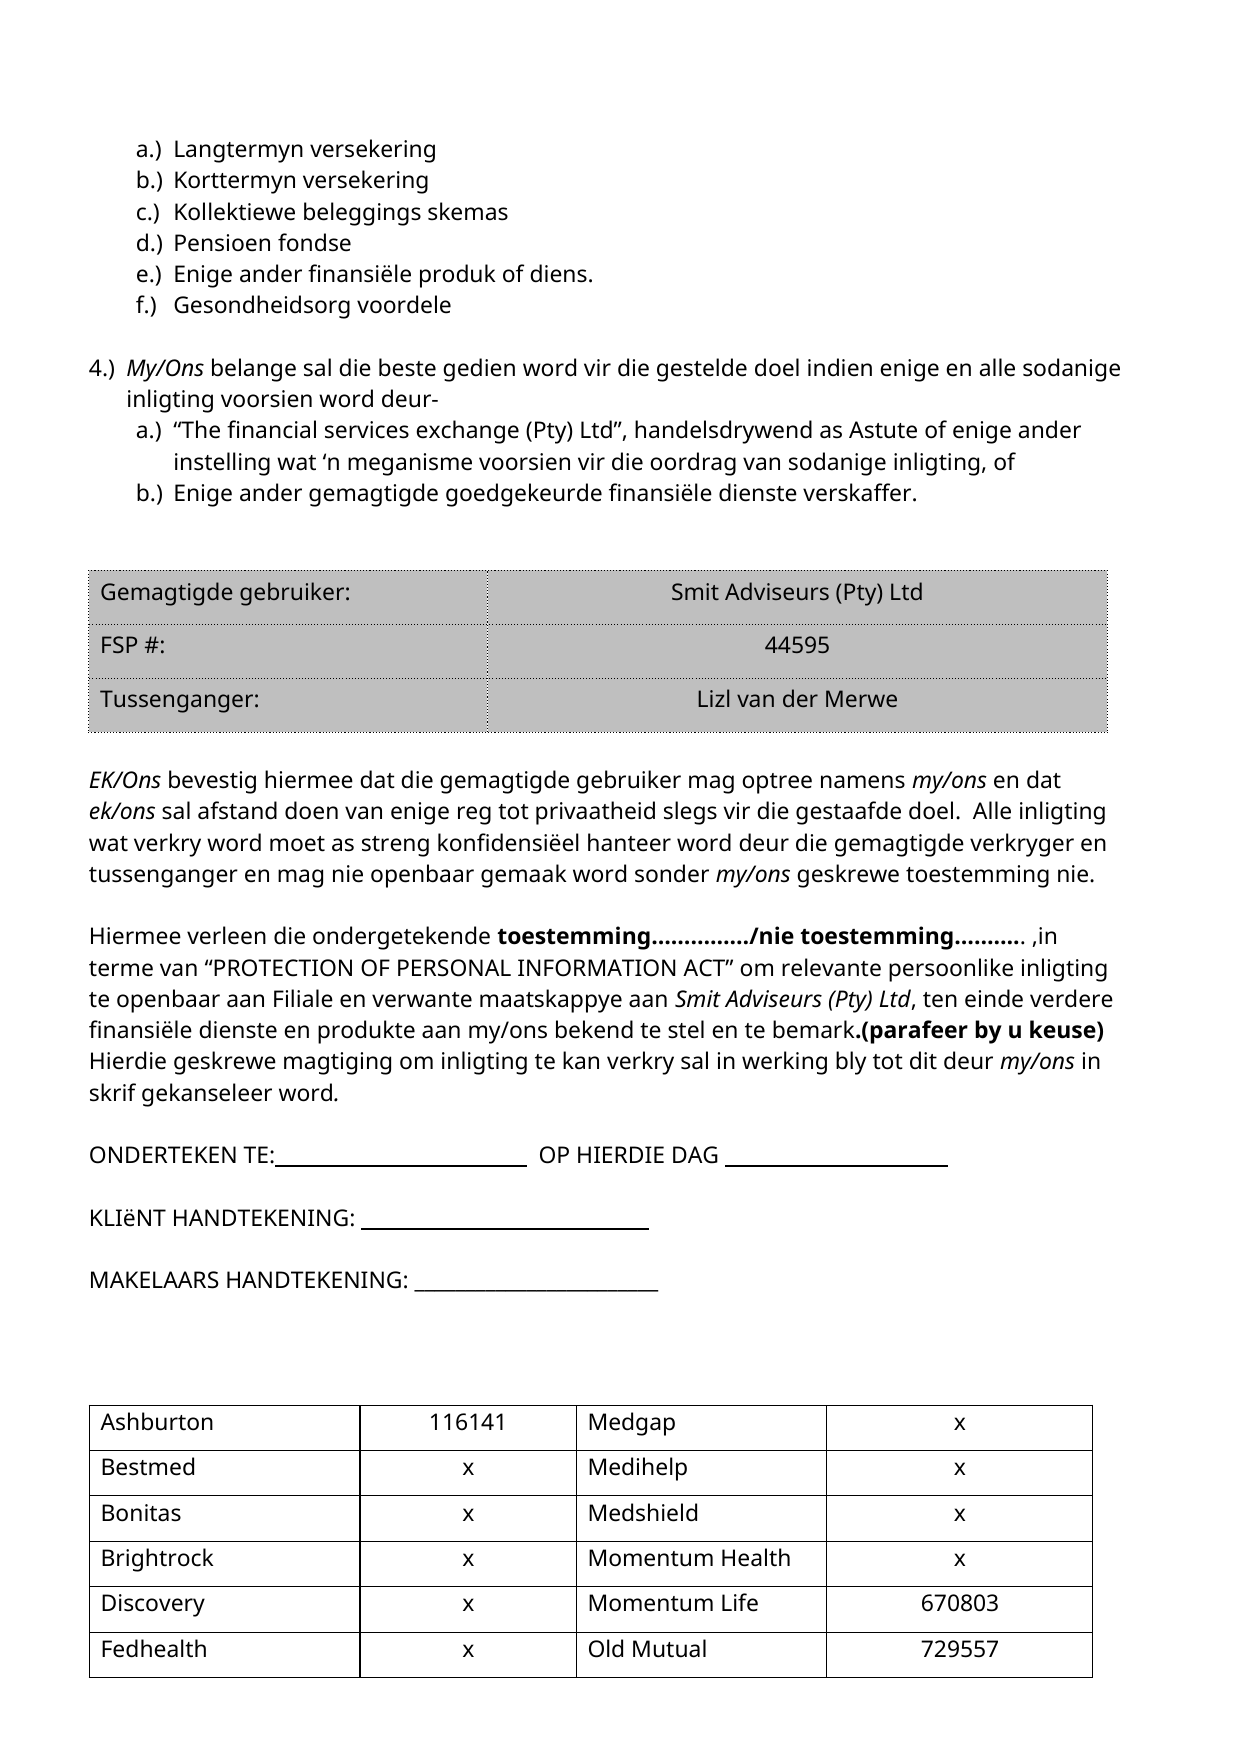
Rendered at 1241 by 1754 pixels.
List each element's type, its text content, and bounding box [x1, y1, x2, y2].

table_cell 44595 [488, 624, 1107, 678]
table_cell Old Mutual [577, 1633, 826, 1677]
list Enige ander gemagtigde goedgekeurde finansiële dienste verskaffer. [136, 477, 1122, 508]
list Kollektiewe beleggings skemas [136, 195, 1122, 227]
table_cell x [361, 1542, 576, 1586]
table_cell 670803 [827, 1587, 1092, 1632]
table_cell Bestmed [90, 1451, 359, 1495]
table_cell x [827, 1496, 1092, 1541]
table_cell x [827, 1542, 1092, 1586]
table_cell Medshield [577, 1496, 826, 1541]
text Hierdie geskrewe magtiging om inligting te kan verkry sal in werking bly tot dit deur my/ons in skrif gekanseleer word. [89, 1045, 1122, 1108]
table_cell Discovery [90, 1587, 359, 1632]
table_header Smit Adviseurs (Pty) Ltd [488, 570, 1107, 624]
text EK/Ons bevestig hiermee dat die gemagtigde gebruiker mag optree namens my/ons en dat ek/ons sal afstand doen van enige reg tot privaatheid slegs vir die gestaafde doel. Alle inligting wat verkry word moet as streng konfidensiëel hanteer word deur die gemagtigde verkryger en tussenganger en mag nie openbaar gemaak word sonder my/ons geskrewe toestemming nie. [89, 764, 1122, 889]
list Gesondheidsorg voordele [136, 289, 1122, 320]
list Korttermyn versekering [136, 164, 1122, 195]
table_cell Momentum Health [577, 1542, 826, 1586]
list My/Ons belange sal die beste gedien word vir die gestelde doel indien enige en alle sodanige inligting voorsien word deur- [89, 352, 1122, 414]
text MAKELAARS HANDTEKENING: ________________________ [89, 1264, 1122, 1295]
table_header 116141 [361, 1406, 576, 1450]
table_cell x [361, 1587, 576, 1632]
table_cell Fedhealth [90, 1633, 359, 1677]
table_header Medgap [577, 1406, 826, 1450]
table_header x [827, 1406, 1092, 1450]
table_header Gemagtigde gebruiker: [89, 570, 487, 624]
table_cell Bonitas [90, 1496, 359, 1541]
table_cell 729557 [827, 1633, 1092, 1677]
list Enige ander finansiële produk of diens. [136, 258, 1122, 289]
table_header Ashburton [90, 1406, 359, 1450]
table_cell Brightrock [90, 1542, 359, 1586]
table_cell Medihelp [577, 1451, 826, 1495]
table_cell Lizl van der Merwe [488, 678, 1107, 732]
table_cell Tussenganger: [89, 678, 487, 732]
text ONDERTEKEN TE: ______ OP HIERDIE DAG ____________ [89, 1139, 1122, 1170]
table_cell Momentum Life [577, 1587, 826, 1632]
table_cell x [361, 1496, 576, 1541]
table_cell x [827, 1451, 1092, 1495]
table_cell FSP #: [89, 624, 487, 678]
text KLIëNT HANDTEKENING: ________________ [89, 1201, 1122, 1233]
list Langtermyn versekering [136, 133, 1122, 164]
list “The financial services exchange (Pty) Ltd”, handelsdrywend as Astute of enige ander instelling wat ‘n meganisme voorsien vir die oordrag van sodanige inligting, of [136, 414, 1122, 477]
table_cell x [361, 1633, 576, 1677]
text Hiermee verleen die ondergetekende toestemming……………/nie toestemming……….. ,in terme van “PROTECTION OF PERSONAL INFORMATION ACT” om relevante persoonlike inligting te openbaar aan Filiale en verwante maatskappye aan Smit Adviseurs (Pty) Ltd, ten einde verdere finansiële dienste en produkte aan my/ons bekend te stel en te bemark.(parafeer by u keuse) [89, 920, 1122, 1045]
table_cell x [361, 1451, 576, 1495]
list Pensioen fondse [136, 227, 1122, 258]
